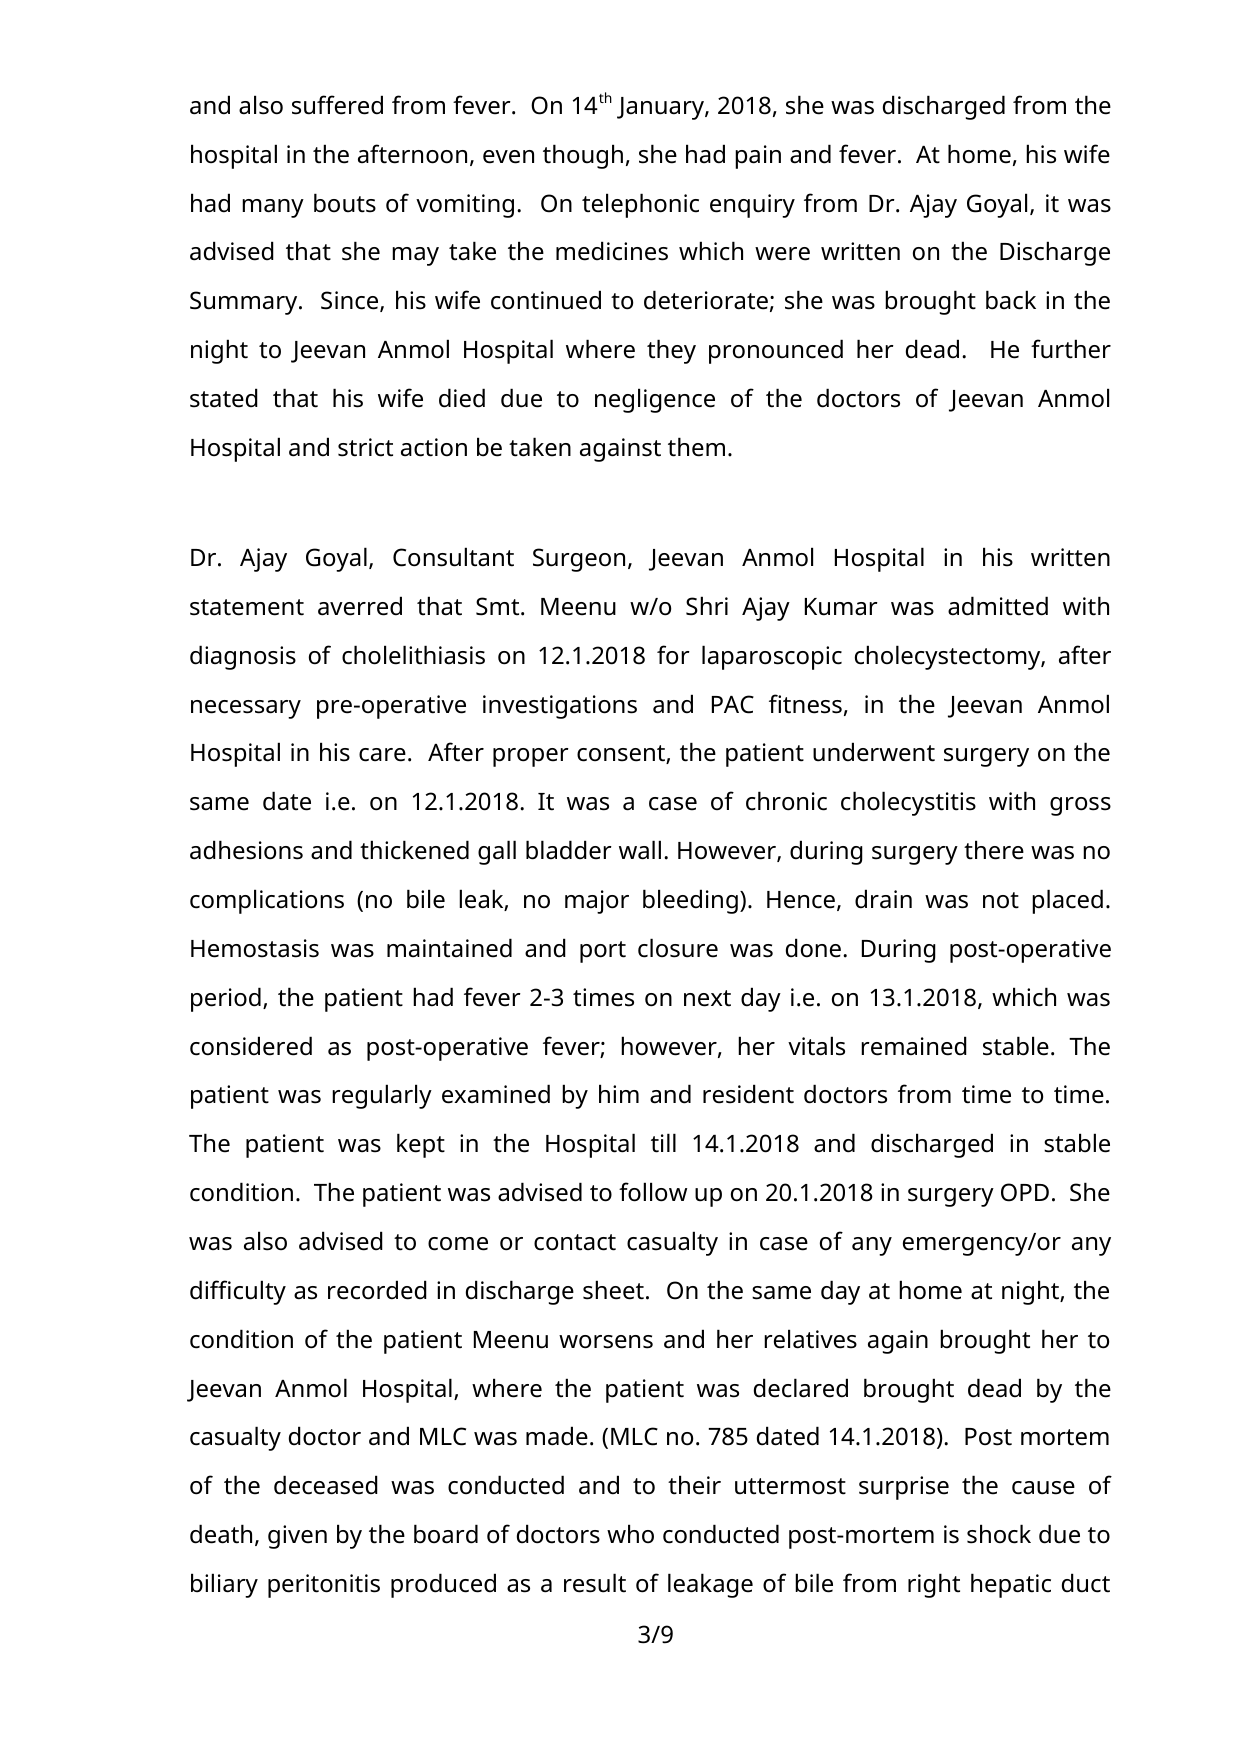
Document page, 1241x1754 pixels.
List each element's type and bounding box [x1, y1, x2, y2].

text [189, 89, 1113, 463]
text [189, 541, 1113, 1599]
